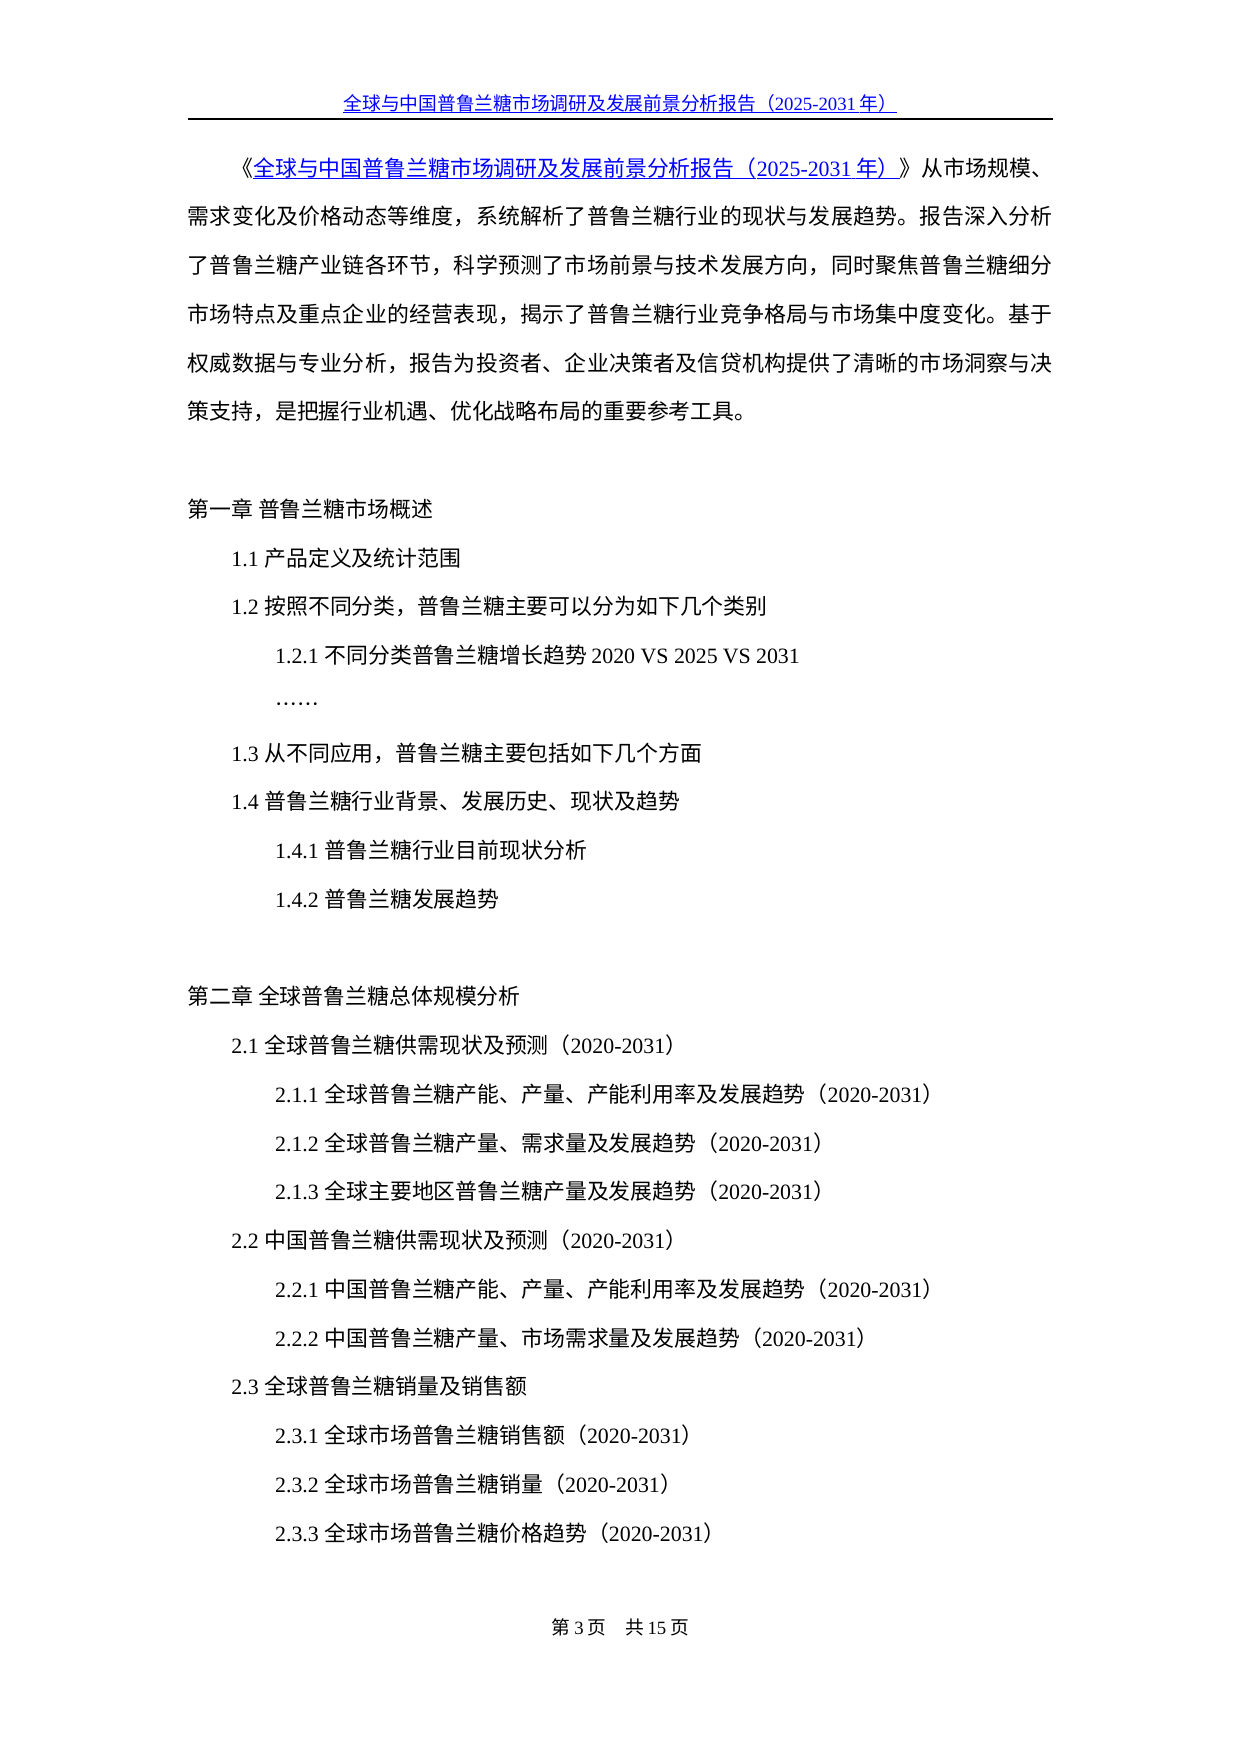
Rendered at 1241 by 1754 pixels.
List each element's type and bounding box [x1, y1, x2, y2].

text [187, 150, 1053, 1548]
